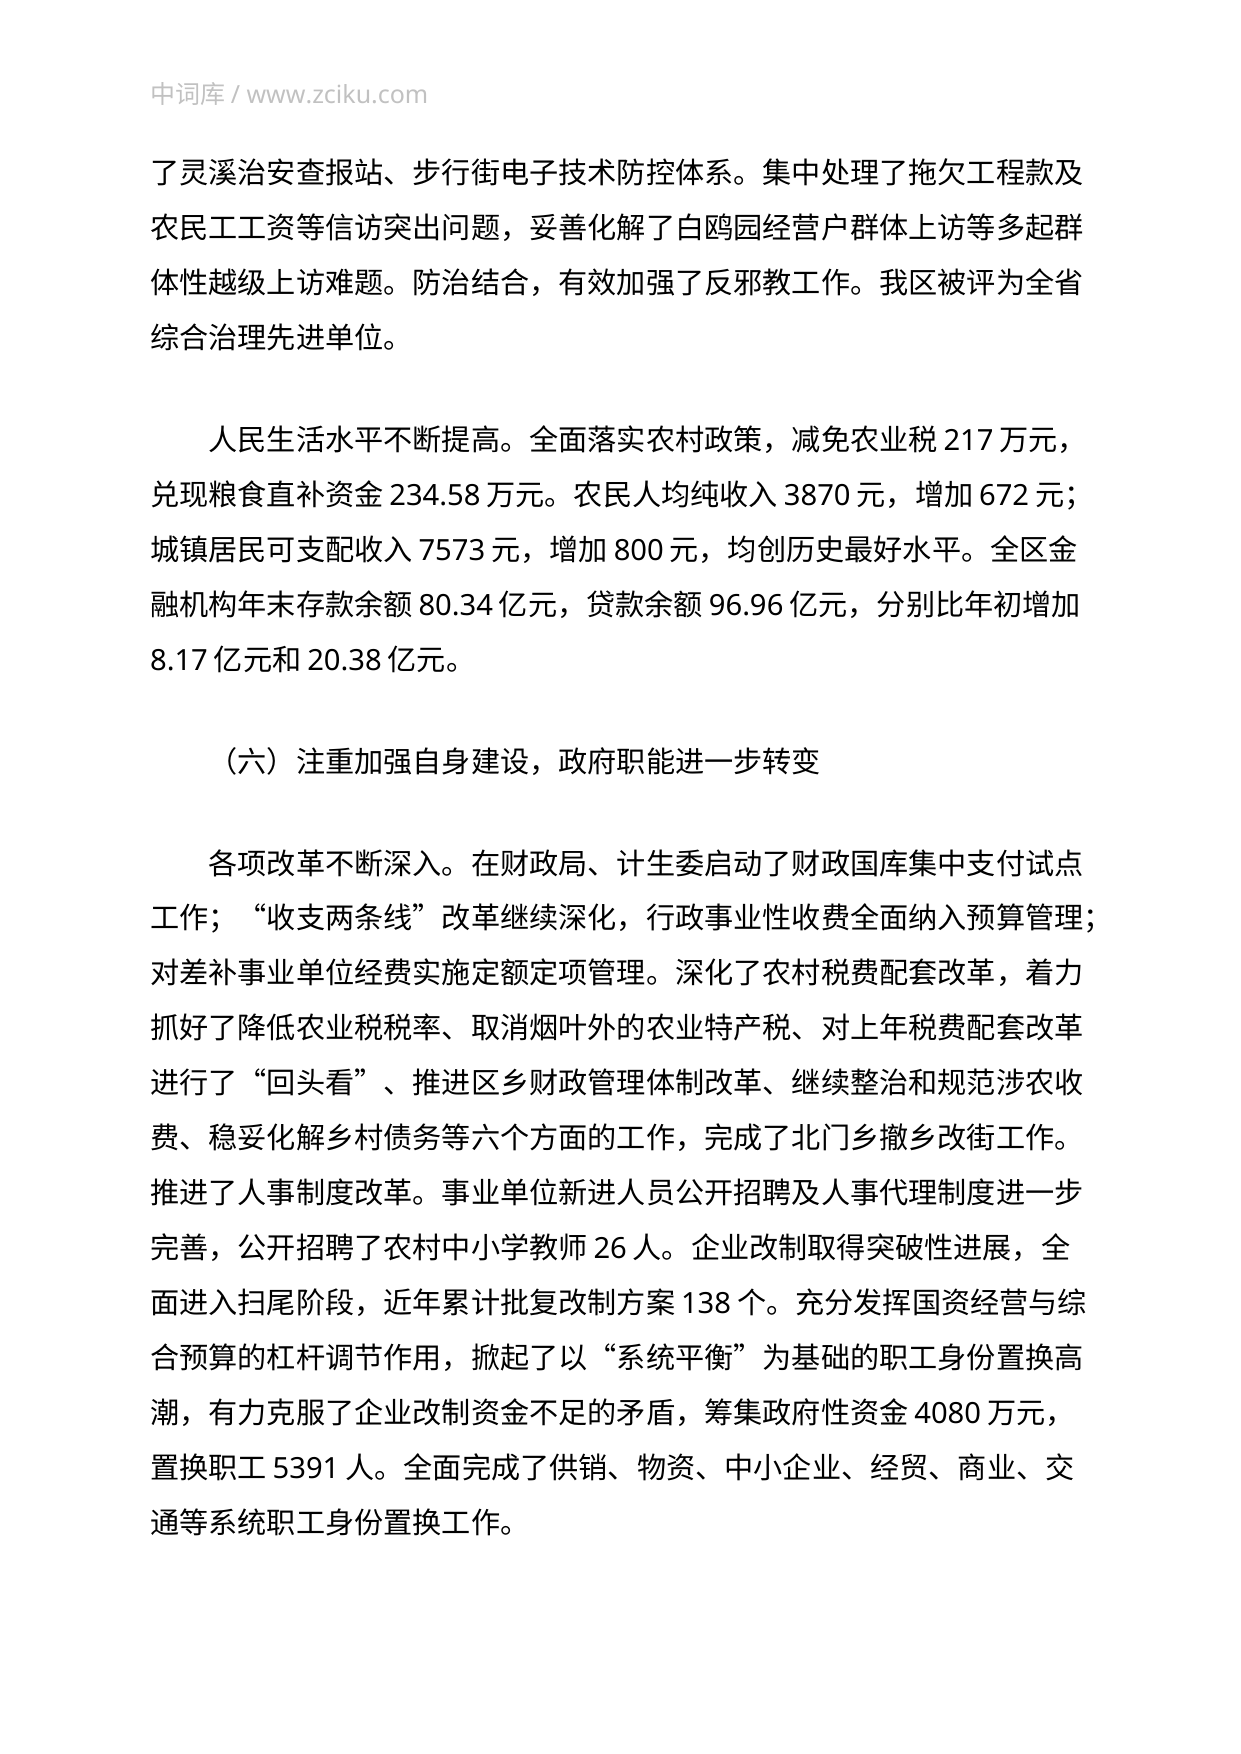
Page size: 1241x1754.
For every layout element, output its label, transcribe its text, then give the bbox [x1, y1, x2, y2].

text 各项改革不断深入。在财政局、计生委启动了财政国库集中支付试点工作；“收支两条线”改革继续深化，行政事业性收费全面纳入预算管理；对差补事业单位经费实施定额定项管理。深化了农村税费配套改革，着力抓好了降低农业税税率、取消烟叶外的农业特产税、对上年税费配套改革进行了“回头看”、推进区乡财政管理体制改革、继续整治和规范涉农收费、稳妥化解乡村债务等六个方面的工作，完成了北门乡撤乡改街工作。推进了人事制度改革。事业单位新进人员公开招聘及人事代理制度进一步完善，公开招聘了农村中小学教师26人。企业改制取得突破性进展，全面进入扫尾阶段，近年累计批复改制方案138个。充分发挥国资经营与综合预算的杠杆调节作用，掀起了以“系统平衡”为基础的职工身份置换高潮，有力克服了企业改制资金不足的矛盾，筹集政府性资金4080万元，置换职工5391人。全面完成了供销、物资、中小企业、经贸、商业、交通等系统职工身份置换工作。 [150, 840, 1090, 1542]
text 人民生活水平不断提高。全面落实农村政策，减免农业税217万元，兑现粮食直补资金234.58万元。农民人均纯收入3870元，增加672元；城镇居民可支配收入7573元，增加800元，均创历史最好水平。全区金融机构年末存款余额80.34亿元，贷款余额96.96亿元，分别比年初增加8.17亿元和20.38亿元。 [150, 416, 1090, 679]
text （六）注重加强自身建设，政府职能进一步转变 [150, 738, 1090, 781]
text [150, 150, 1090, 357]
